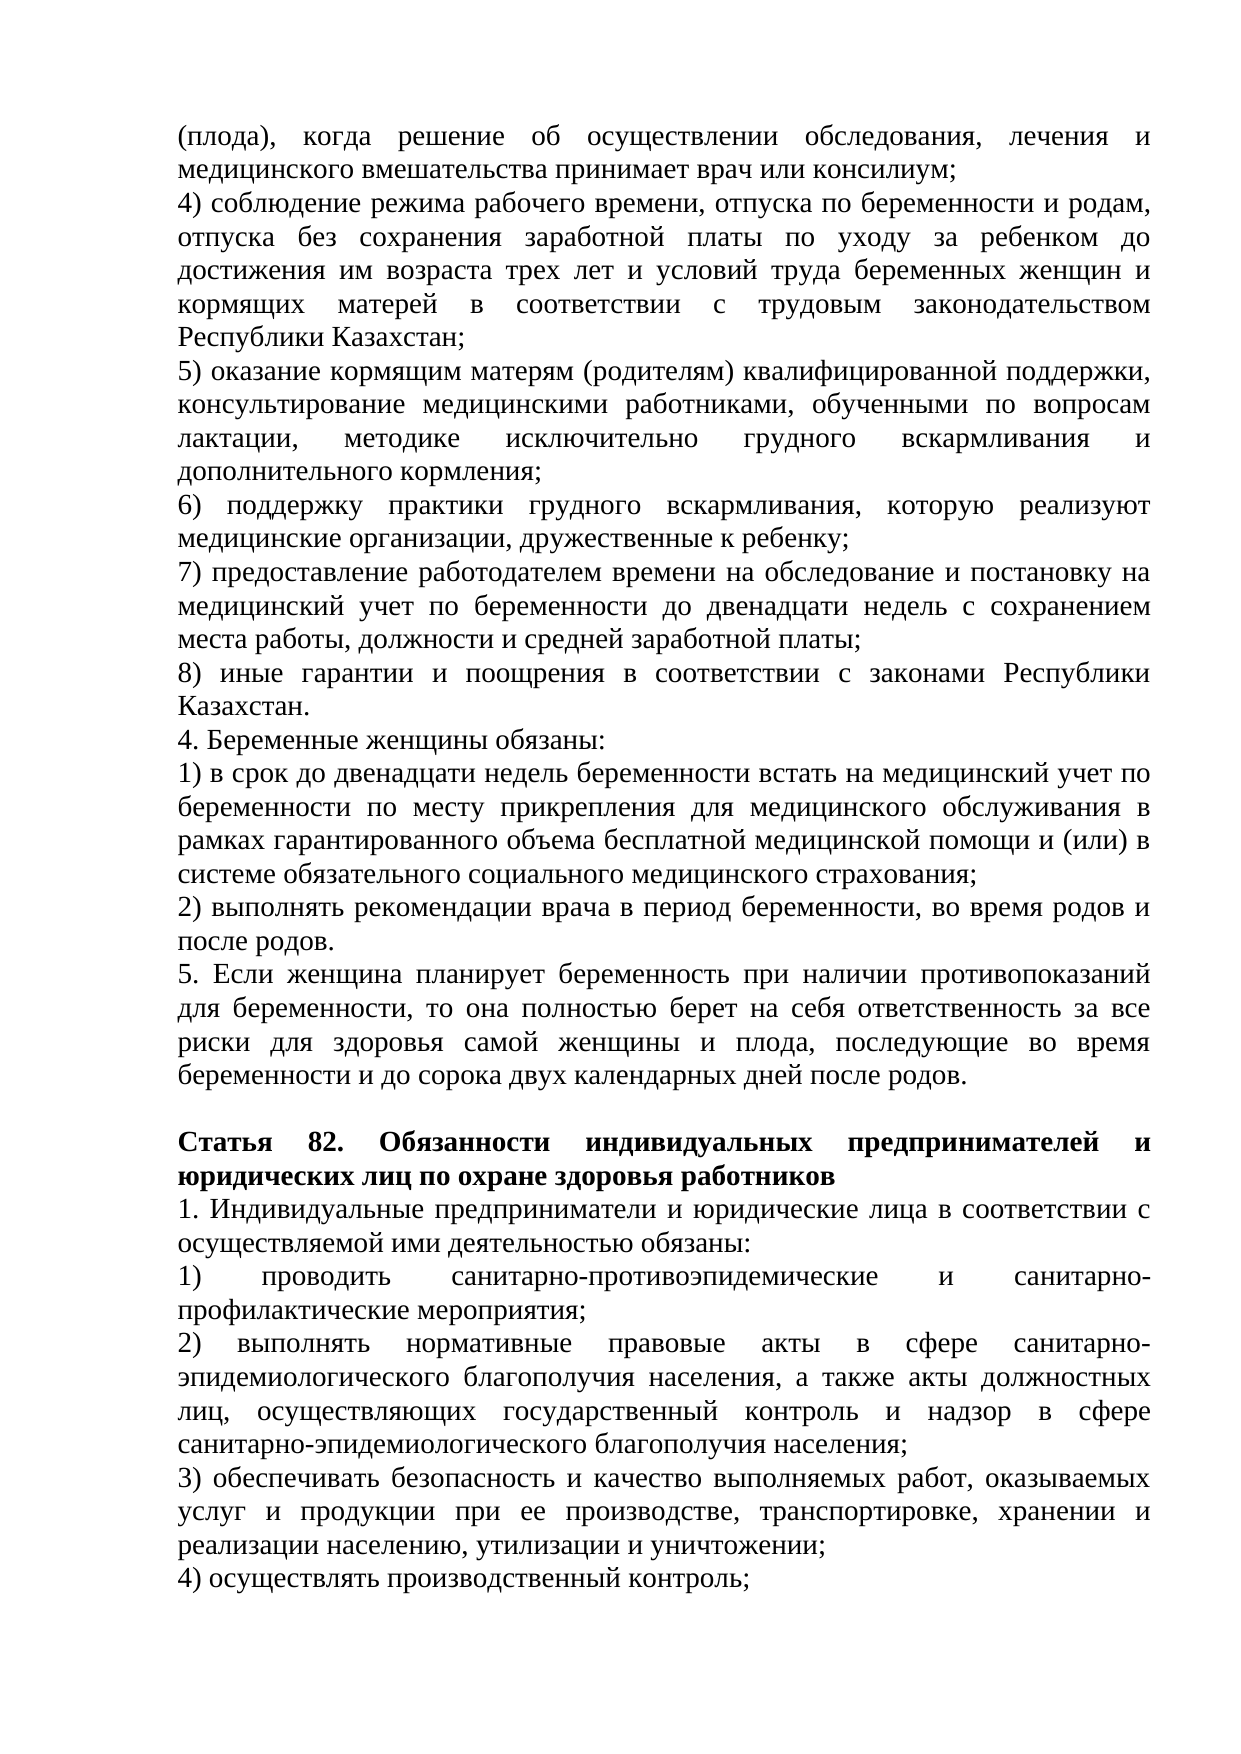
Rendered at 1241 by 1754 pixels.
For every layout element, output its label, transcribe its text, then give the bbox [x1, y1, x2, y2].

text 7) предоставление работодателем времени на обследование и постановку на медицинский учет по беременности до двенадцати недель с сохранением места работы, должности и средней заработной платы; [177, 554, 1152, 655]
text 6) поддержку практики грудного вскармливания, которую реализуют медицинские организации, дружественные к ребенку; [177, 487, 1152, 554]
text 3) обеспечивать безопасность и качество выполняемых работ, оказываемых услуг и продукции при ее производстве, транспортировке, хранении и реализации населению, утилизации и уничтожении; [177, 1460, 1152, 1560]
text 4) соблюдение режима рабочего времени, отпуска по беременности и родам, отпуска без сохранения заработной платы по уходу за ребенком до достижения им возраста трех лет и условий труда беременных женщин и кормящих матерей в соответствии с трудовым законодательством Республики Казахстан; [177, 185, 1152, 353]
text Статья 82. Обязанности индивидуальных предпринимателей и юридических лиц по охране здоровья работников [177, 1124, 1152, 1191]
text 2) выполнять рекомендации врача в период беременности, во время родов и после родов. [177, 889, 1152, 957]
text 5. Если женщина планирует беременность при наличии противопоказаний для беременности, то она полностью берет на себя ответственность за все риски для здоровья самой женщины и плода, последующие во время беременности и до сорока двух календарных дней после родов. [177, 957, 1152, 1091]
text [177, 118, 1152, 185]
text 1) проводить санитарно-противоэпидемические и санитарно-профилактические мероприятия; [177, 1258, 1152, 1326]
text 8) иные гарантии и поощрения в соответствии с законами Республики Казахстан. [177, 655, 1152, 722]
text 1) в срок до двенадцати недель беременности встать на медицинский учет по беременности по месту прикрепления для медицинского обслуживания в рамках гарантированного объема бесплатной медицинской помощи и (или) в системе обязательного социального медицинского страхования; [177, 755, 1152, 889]
text 4. Беременные женщины обязаны: [177, 722, 1152, 755]
text 5) оказание кормящим матерям (родителям) квалифицированной поддержки, консультирование медицинскими работниками, обученными по вопросам лактации, методике исключительно грудного вскармливания и дополнительного кормления; [177, 353, 1152, 487]
text 4) осуществлять производственный контроль; [177, 1560, 1152, 1594]
text 1. Индивидуальные предприниматели и юридические лица в соответствии с осуществляемой ими деятельностью обязаны: [177, 1191, 1152, 1258]
text 2) выполнять нормативные правовые акты в сфере санитарно-эпидемиологического благополучия населения, а также акты должностных лиц, осуществляющих государственный контроль и надзор в сфере санитарно-эпидемиологического благополучия населения; [177, 1326, 1152, 1460]
